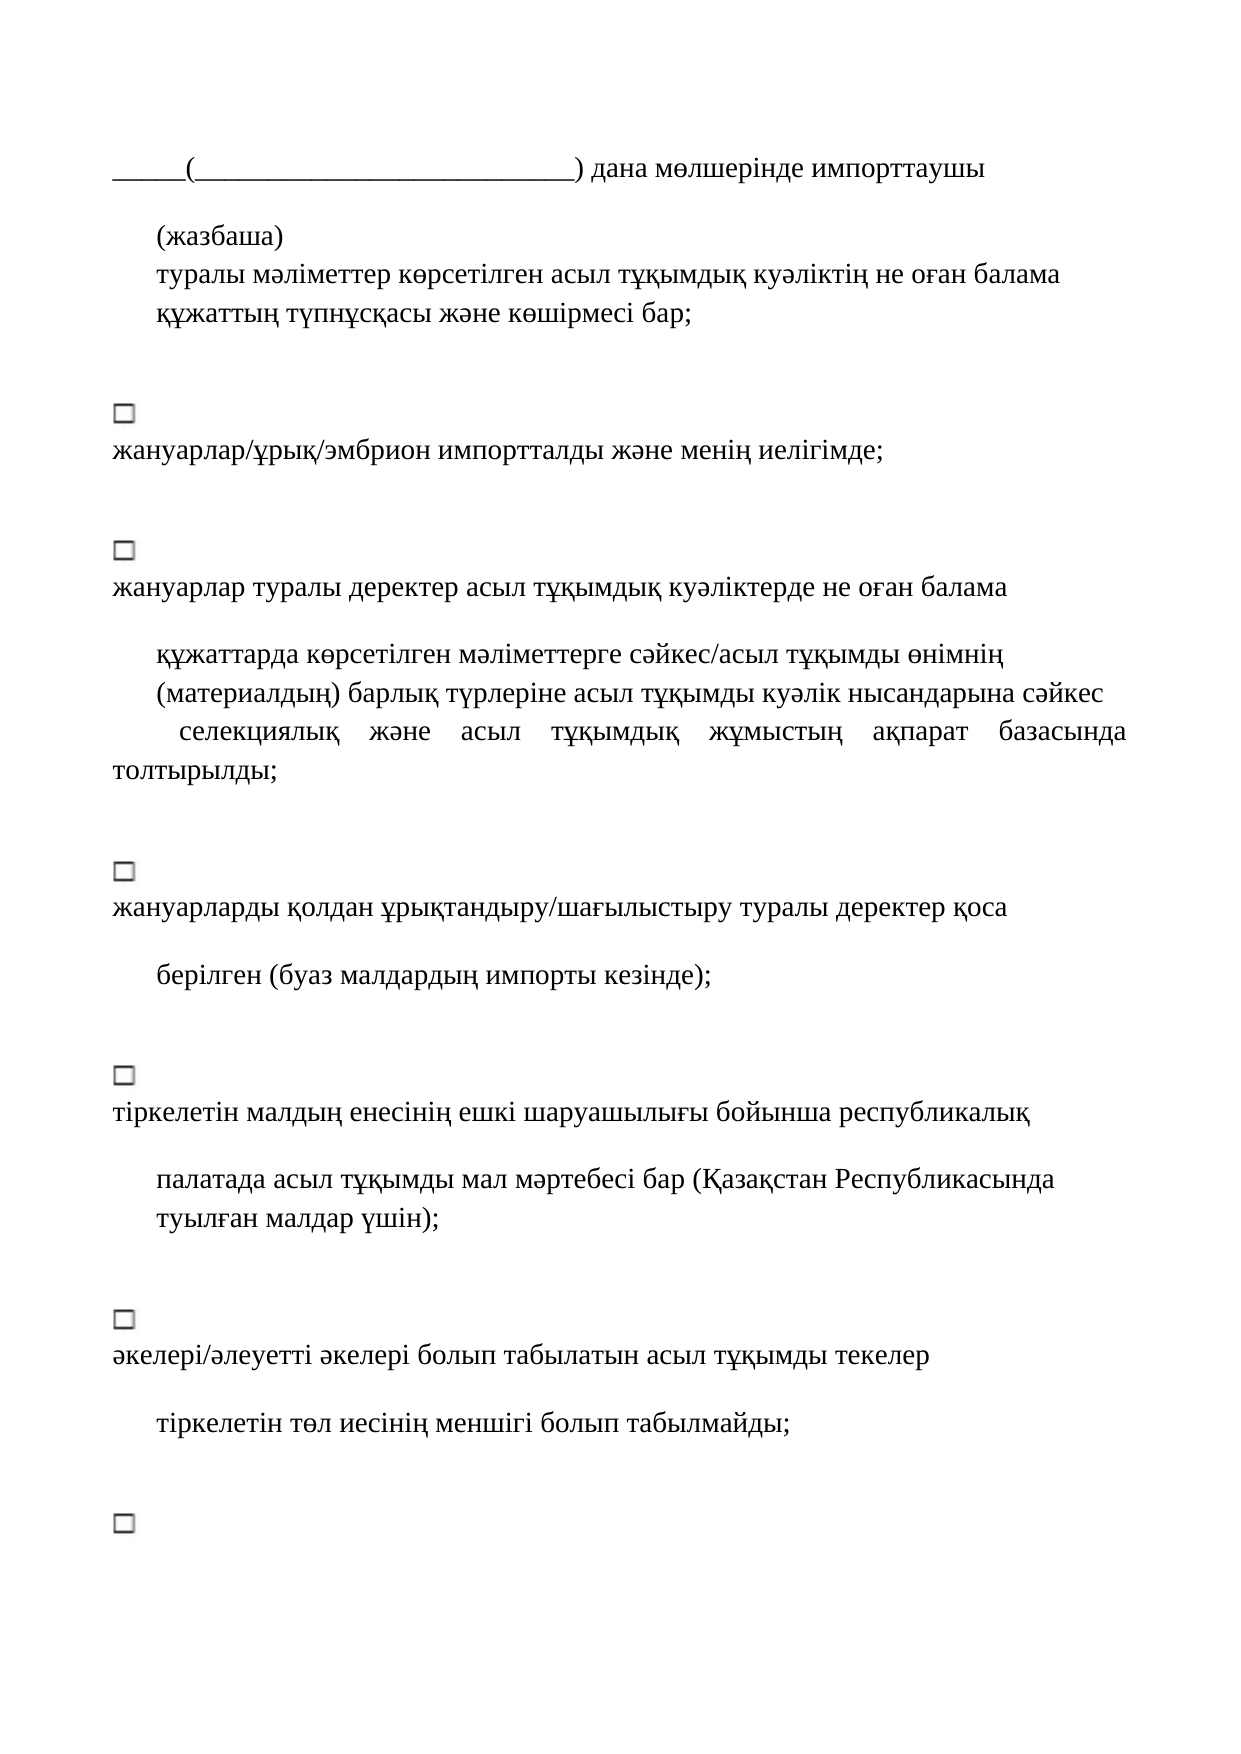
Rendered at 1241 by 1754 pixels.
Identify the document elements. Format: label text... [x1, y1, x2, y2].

text туралы мәліметтер көрсетілген асыл тұқымдық куәліктің не оған балама [112, 256, 1128, 290]
text палатада асыл тұқымды мал мәртебесі бар (Қазақстан Республикасында [112, 1161, 1128, 1195]
picture [112, 400, 140, 428]
text тіркелетін төл иесінің меншігі болып табылмайды; [112, 1405, 1128, 1438]
picture [112, 1062, 140, 1090]
text жануарларды қолдан ұрықтандыру/шағылыстыру туралы деректер қоса [112, 889, 1128, 953]
text (материалдың) барлық түрлеріне асыл тұқымды куәлік нысандарына сәйкес [112, 675, 1128, 708]
picture [112, 1510, 140, 1538]
text әкелері/әлеуетті әкелері болып табылатын асыл тұқымды текелер [112, 1337, 1128, 1401]
text (жазбаша) [112, 218, 1128, 251]
text туылған малдар үшін); [112, 1200, 1128, 1233]
text құжаттарда көрсетілген мәліметтерге сәйкес/асыл тұқымды өнімнің [112, 636, 1128, 670]
picture [112, 1306, 140, 1334]
text берілген (буаз малдардың импорты кезінде); [112, 957, 1128, 990]
text _____(__________________________) дана мөлшерінде импорттаушы [112, 150, 1128, 214]
text селекциялық және асыл тұқымдық жұмыстың ақпарат базасында толтырылды; [112, 713, 1128, 786]
picture [112, 537, 140, 565]
text жануарлар туралы деректер асыл тұқымдық куәліктерде не оған балама [112, 569, 1128, 633]
text тіркелетін малдың енесінің ешкі шаруашылығы бойынша республикалық [112, 1094, 1128, 1158]
picture [112, 858, 140, 886]
text құжаттың түпнұсқасы және көшірмесі бар; [112, 295, 1128, 328]
text жануарлар/ұрық/эмбрион импортталды және менің иелігімде; [112, 432, 1128, 534]
